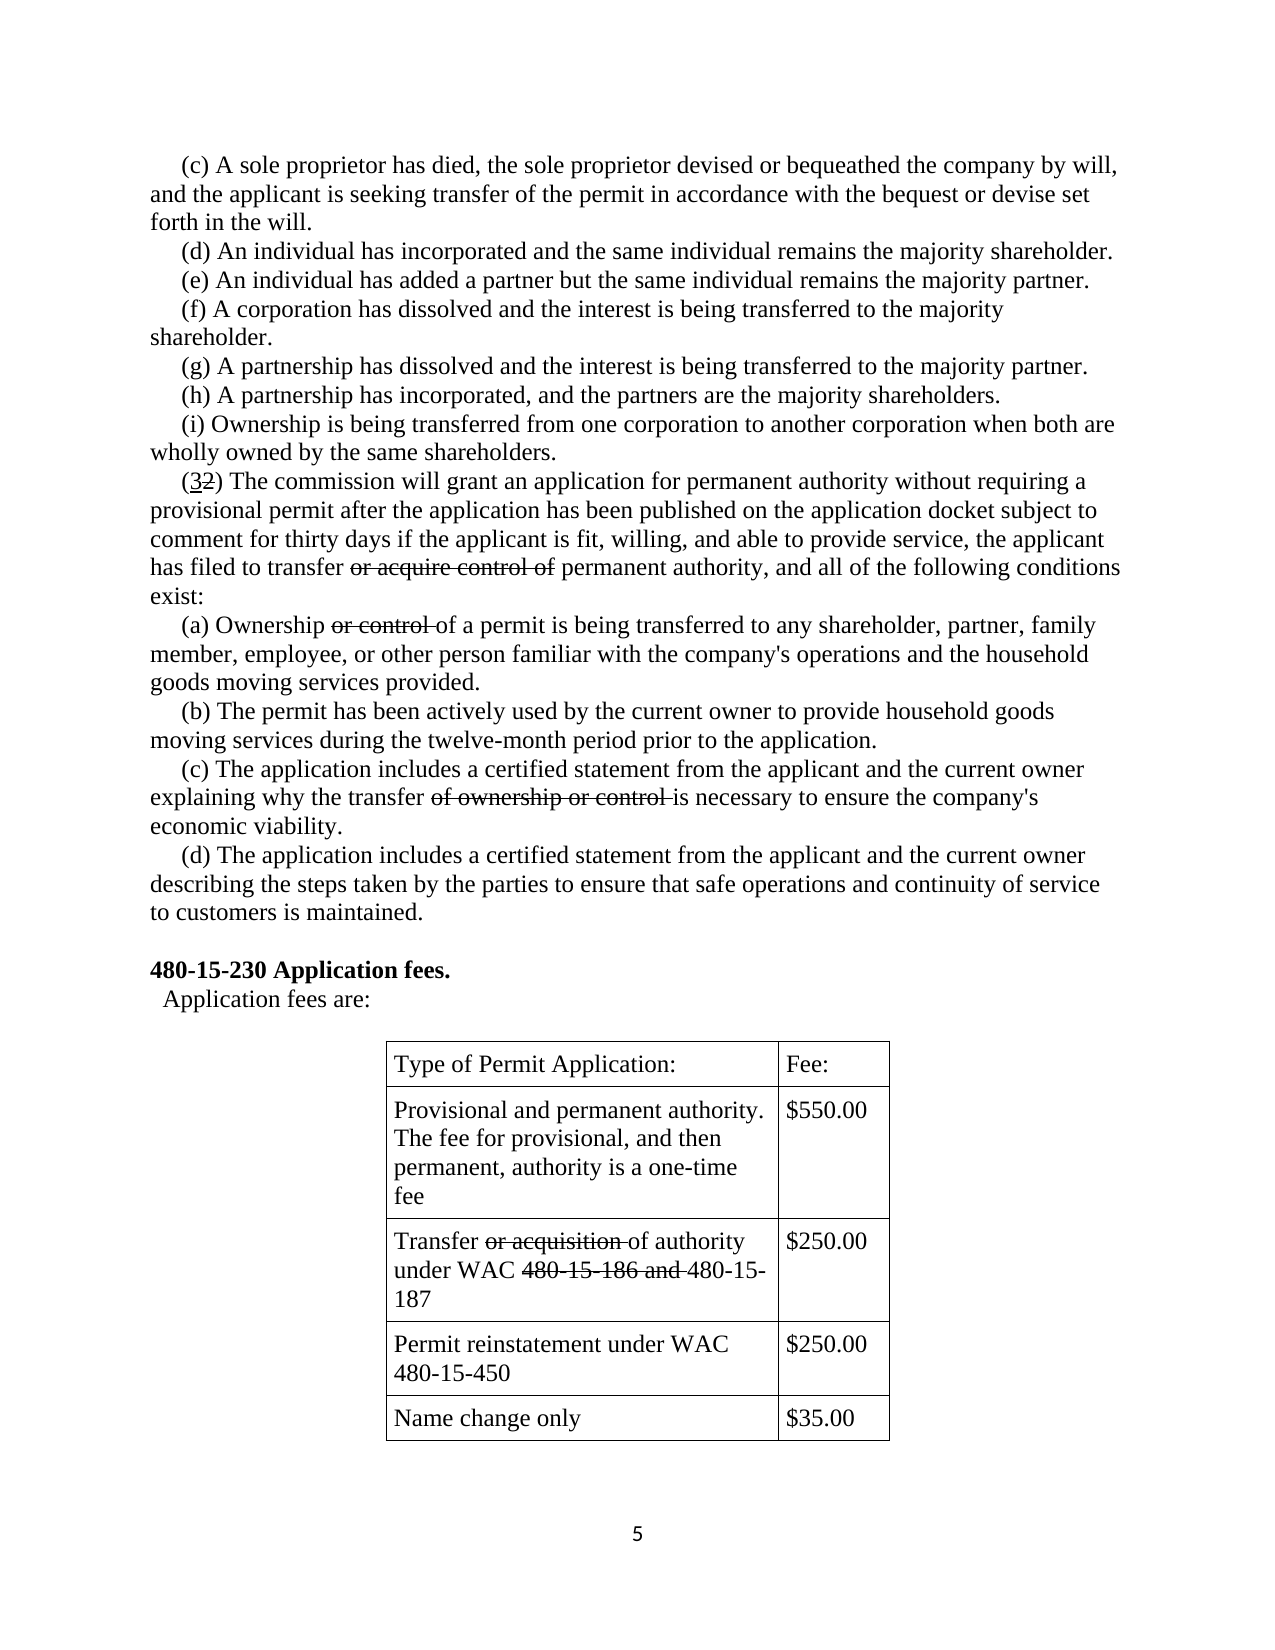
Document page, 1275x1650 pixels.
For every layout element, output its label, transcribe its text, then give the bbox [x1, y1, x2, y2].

table_cell $35.00 [779, 1396, 889, 1440]
table_cell $550.00 [779, 1087, 889, 1218]
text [150, 150, 1125, 984]
table_header Type of Permit Application: [387, 1042, 778, 1086]
table_cell Transfer or acquisition of authority under WAC 480-15-186 and 480-15-187 [387, 1219, 778, 1321]
table_cell Permit reinstatement under WAC 480-15-450 [387, 1322, 778, 1395]
table_cell $250.00 [779, 1322, 889, 1395]
table_cell $250.00 [779, 1219, 889, 1321]
table_cell Name change only [387, 1396, 778, 1440]
text Application fees are: [150, 984, 1125, 1041]
table_header Fee: [779, 1042, 889, 1086]
table_cell Provisional and permanent authority. The fee for provisional, and then permanent, authority is a one-time fee [387, 1087, 778, 1218]
